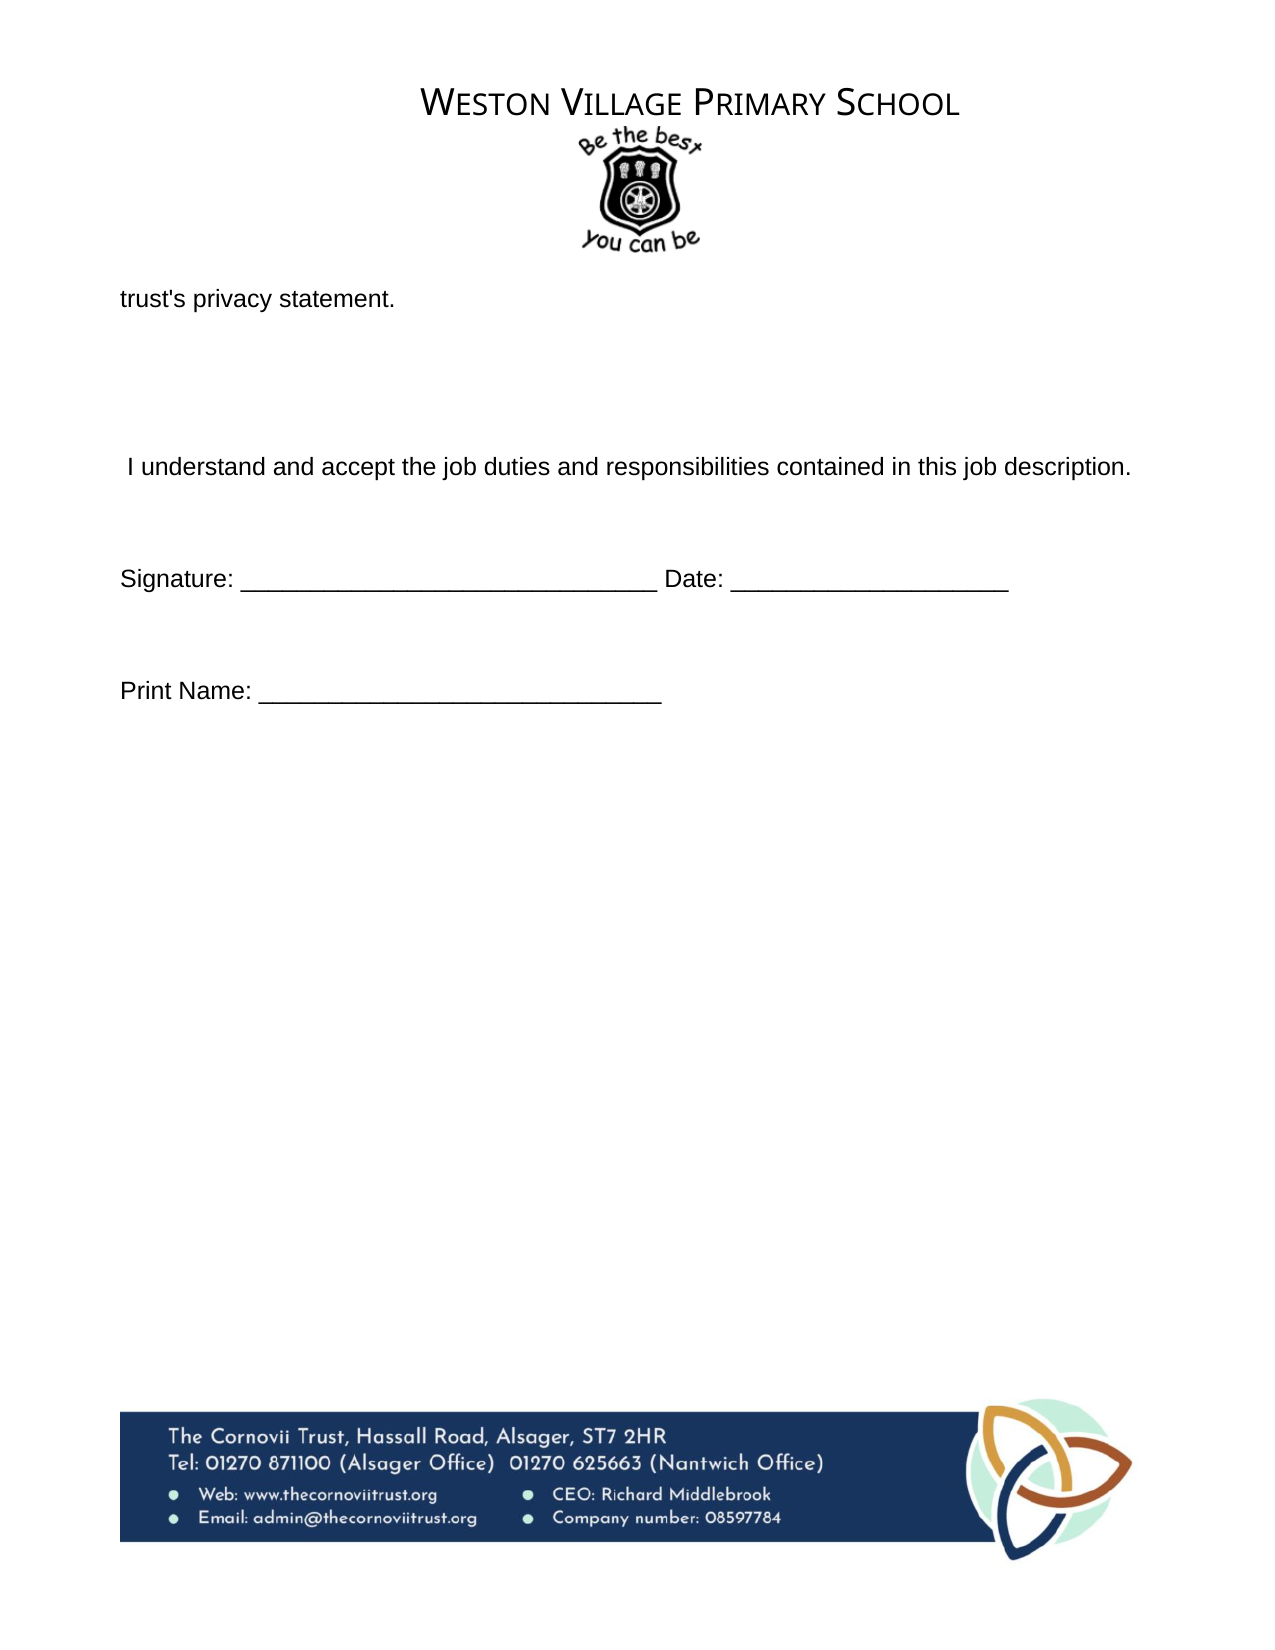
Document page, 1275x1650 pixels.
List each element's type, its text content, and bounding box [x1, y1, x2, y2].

picture [578, 126, 702, 253]
picture [120, 1377, 1187, 1575]
text Print Name: _____________________________ [120, 676, 1186, 705]
text Signature: ______________________________ Date: ____________________ [120, 564, 1186, 593]
text I understand and accept the job duties and responsibilities contained in this job description. [120, 452, 1186, 481]
